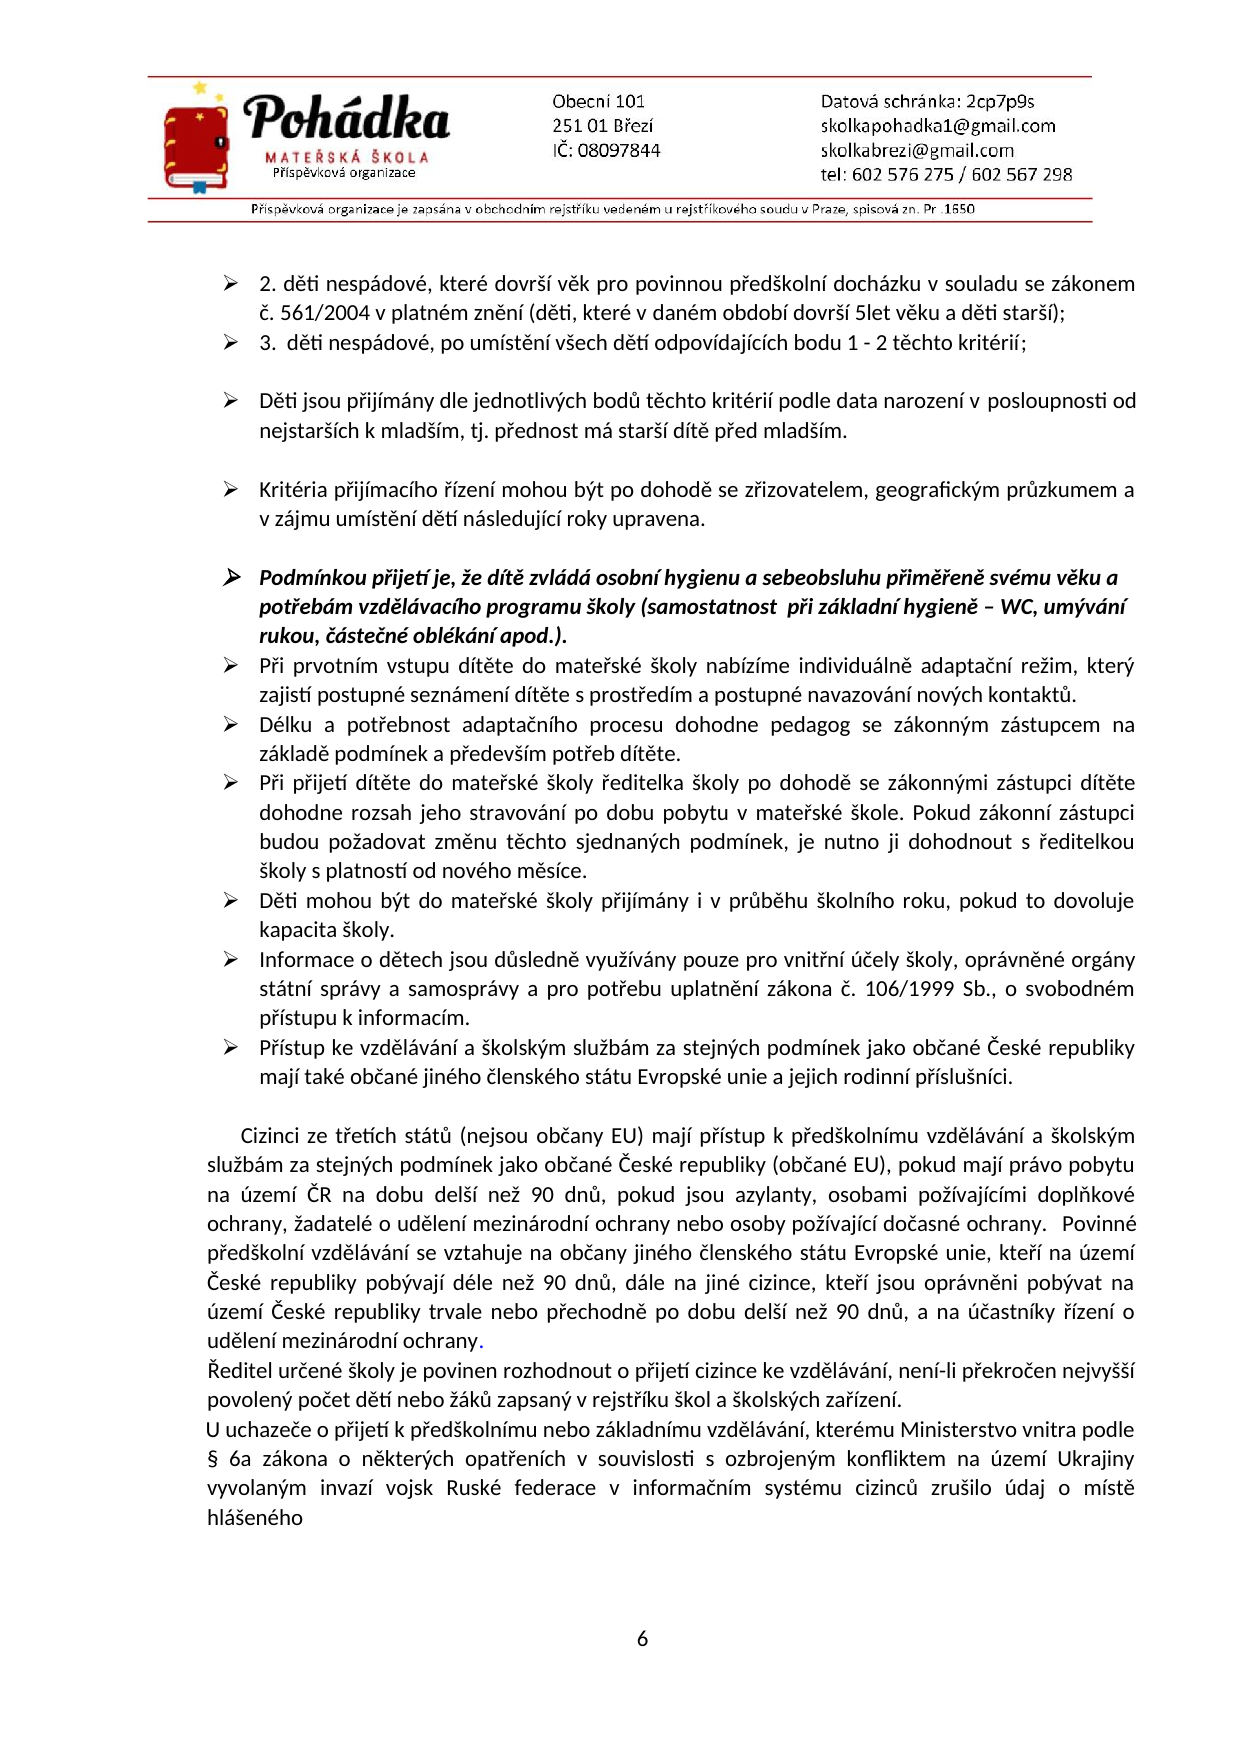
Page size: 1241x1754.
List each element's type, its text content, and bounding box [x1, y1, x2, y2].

picture [147, 73, 1093, 223]
list Informace o dětech jsou důsledně využívány pouze pro vnitřní účely školy, oprávněné orgány státní správy a samosprávy a pro potřebu uplatnění zákona č. 106/1999 Sb., o svobodném přístupu k informacím. [222, 945, 1137, 1031]
list Děti jsou přijímány dle jednotlivých bodů těchto kritérií podle data narození v posloupnosti od nejstarších k mladším, tj. přednost má starší dítě před mladším. [222, 387, 1137, 444]
text Cizinci ze třetích států (nejsou občany EU) mají přístup k předškolnímu vzdělávání a školským službám za stejných podmínek jako občané České republiky (občané EU), pokud mají právo pobytu na území ČR na dobu delší než 90 dnů, pokud jsou azylanty, osobami požívajícími doplňkové ochrany, žadatelé o udělení mezinárodní ochrany nebo osoby požívající dočasné ochrany. Povinné předškolní vzdělávání se vztahuje na občany jiného členského státu Evropské unie, kteří na území České republiky pobývají déle než 90 dnů, dále na jiné cizince, kteří jsou oprávněni pobývat na území České republiky trvale nebo přechodně po dobu delší než 90 dnů, a na účastníky řízení o udělení mezinárodní ochrany. [148, 1121, 1137, 1354]
list Děti mohou být do mateřské školy přijímány i v průběhu školního roku, pokud to dovoluje kapacita školy. [222, 886, 1137, 943]
list Při prvotním vstupu dítěte do mateřské školy nabízíme individuálně adaptační režim, který zajistí postupné seznámení dítěte s prostředím a postupné navazování nových kontaktů. [222, 651, 1137, 708]
list 3. děti nespádové, po umístění všech dětí odpovídajících bodu 1 - 2 těchto kritérií; [222, 328, 1137, 356]
text Ředitel určené školy je povinen rozhodnout o přijetí cizince ke vzdělávání, není-li překročen nejvyšší povolený počet dětí nebo žáků zapsaný v rejstříku škol a školských zařízení. [148, 1356, 1137, 1413]
list Kritéria přijímacího řízení mohou být po dohodě se zřizovatelem, geografickým průzkumem a v zájmu umístění dětí následující roky upravena. [222, 475, 1137, 532]
list Při přijetí dítěte do mateřské školy ředitelka školy po dohodě se zákonnými zástupci dítěte dohodne rozsah jeho stravování po dobu pobytu v mateřské škole. Pokud zákonní zástupci budou požadovat změnu těchto sjednaných podmínek, je nutno ji dohodnout s ředitelkou školy s platností od nového měsíce. [222, 768, 1137, 884]
list Podmínkou přijetí je, že dítě zvládá osobní hygienu a sebeobsluhu přiměřeně svému věku a potřebám vzdělávacího programu školy (samostatnost při základní hygieně – WC, umývání rukou, částečné oblékání apod.). [222, 563, 1137, 649]
text U uchazeče o přijetí k předškolnímu nebo základnímu vzdělávání, kterému Ministerstvo vnitra podle § 6a zákona o některých opatřeních v souvislosti s ozbrojeným konfliktem na území Ukrajiny vyvolaným invazí vojsk Ruské federace v informačním systému cizinců zrušilo údaj o místě hlášeného [148, 1415, 1137, 1531]
list Přístup ke vzdělávání a školským službám za stejných podmínek jako občané České republiky mají také občané jiného členského státu Evropské unie a jejich rodinní příslušníci. [222, 1033, 1137, 1090]
list Délku a potřebnost adaptačního procesu dohodne pedagog se zákonným zástupcem na základě podmínek a především potřeb dítěte. [222, 710, 1137, 767]
list 2. děti nespádové, které dovrší věk pro povinnou předškolní docházku v souladu se zákonem č. 561/2004 v platném znění (děti, které v daném období dovrší 5let věku a děti starší); [222, 269, 1137, 326]
